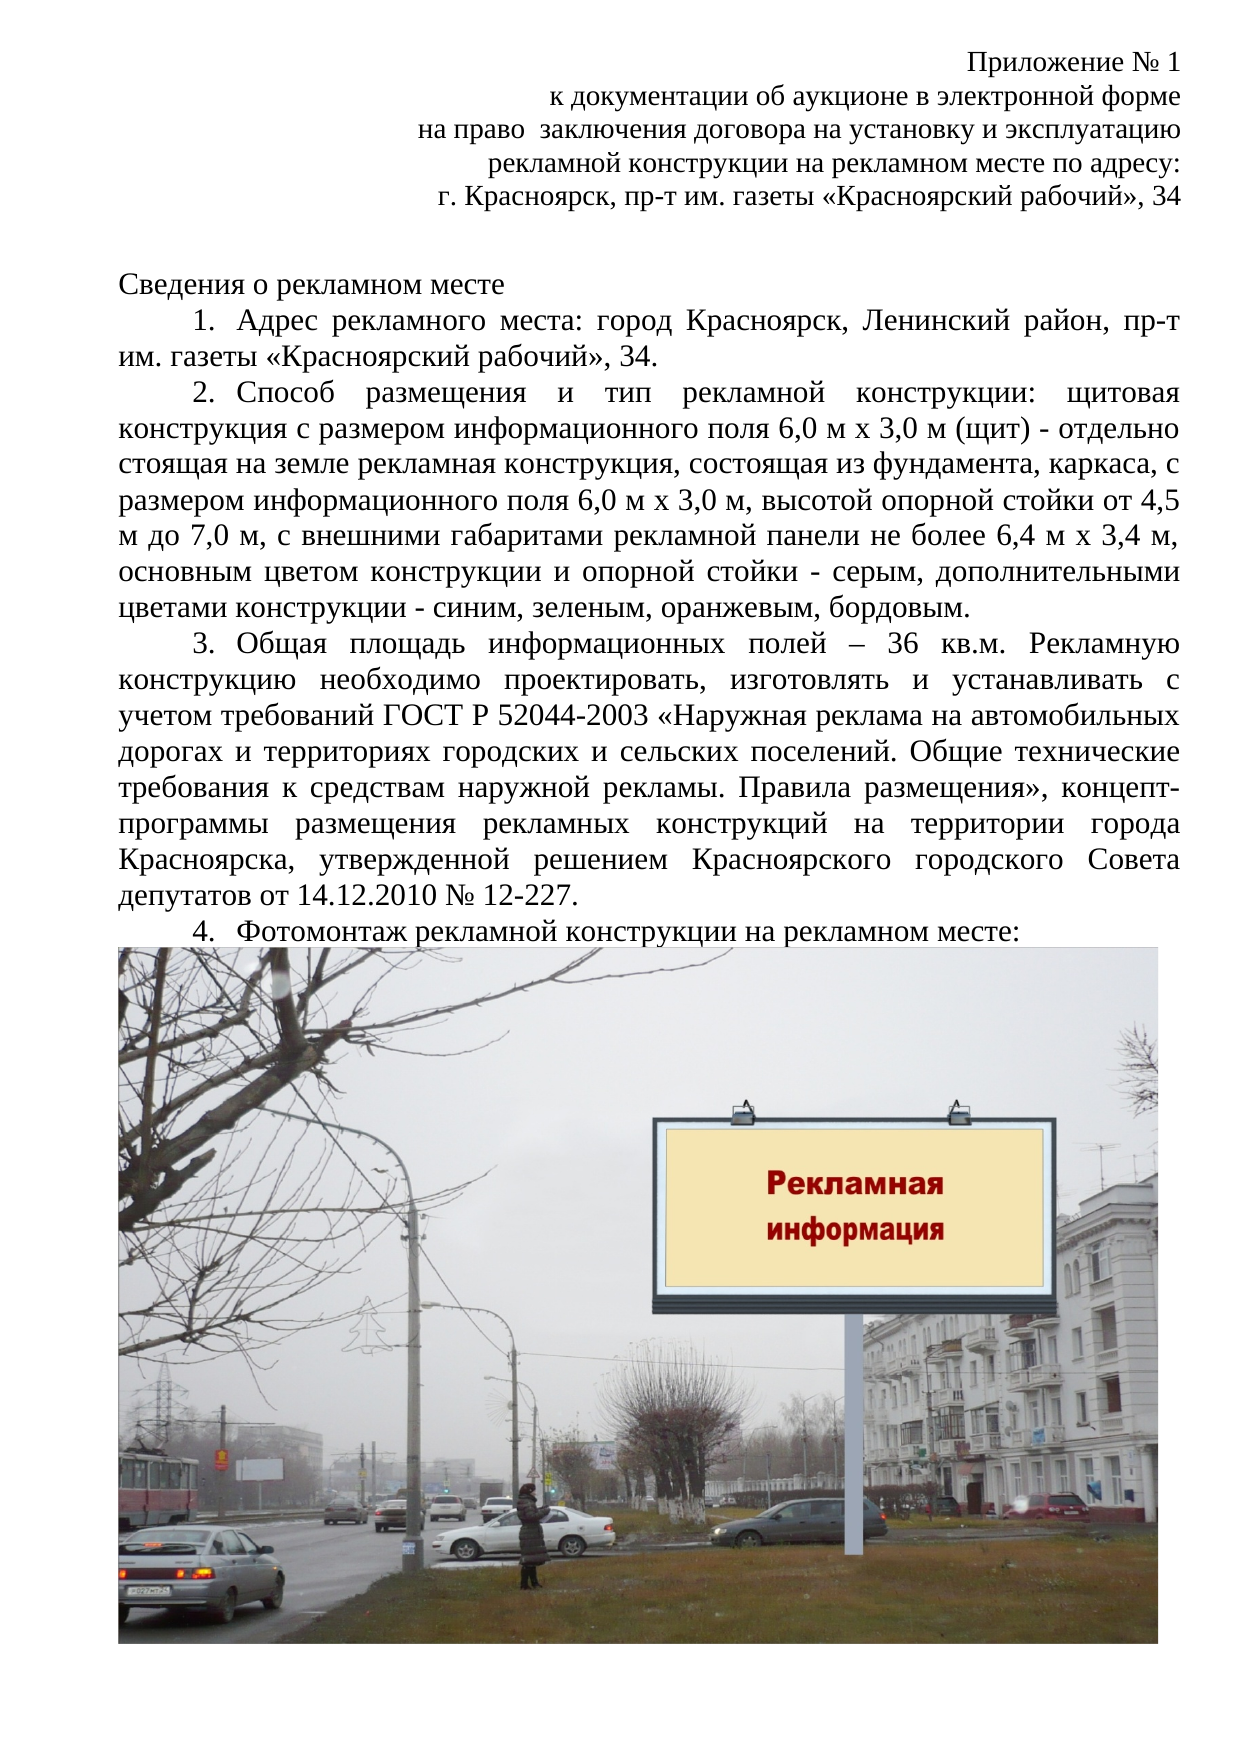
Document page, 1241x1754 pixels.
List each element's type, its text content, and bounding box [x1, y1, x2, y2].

subtitle на право заключения договора на установку и эксплуатацию [118, 111, 1181, 145]
subtitle рекламной конструкции на рекламном месте по адресу: [118, 145, 1181, 178]
list Способ размещения и тип рекламной конструкции: щитовая конструкция с размером информационного поля 6,0 м x 3,0 м (щит) - отдельно стоящая на земле рекламная конструкция, состоящая из фундамента, каркаса, с размером информационного поля 6,0 м x 3,0 м, высотой опорной стойки от 4,5 м до 7,0 м, с внешними габаритами рекламной панели не более 6,4 м x 3,4 м, основным цветом конструкции и опорной стойки - серым, дополнительными цветами конструкции - синим, зеленым, оранжевым, бордовым. [118, 373, 1181, 624]
text г. Красноярск, пр-т им. газеты «Красноярский рабочий», 34 [118, 178, 1181, 212]
text Сведения о рекламном месте [118, 265, 1181, 301]
text Приложение № 1 [118, 44, 1181, 78]
list Общая площадь информационных полей – 36 кв.м. Рекламную конструкцию необходимо проектировать, изготовлять и устанавливать с учетом требований ГОСТ Р 52044-2003 «Наружная реклама на автомобильных дорогах и территориях городских и сельских поселений. Общие технические требования к средствам наружной рекламы. Правила размещения», концепт-программы размещения рекламных конструкций на территории города Красноярска, утвержденной решением Красноярского городского Совета депутатов от 14.12.2010 № 12-227. [118, 624, 1181, 912]
picture [118, 947, 1159, 1644]
list Фотомонтаж рекламной конструкции на рекламном месте: [118, 912, 1181, 948]
subtitle к документации об аукционе в электронной форме [118, 78, 1181, 111]
list Адрес рекламного места: город Красноярск, Ленинский район, пр-т им. газеты «Красноярский рабочий», 34. [118, 301, 1181, 373]
